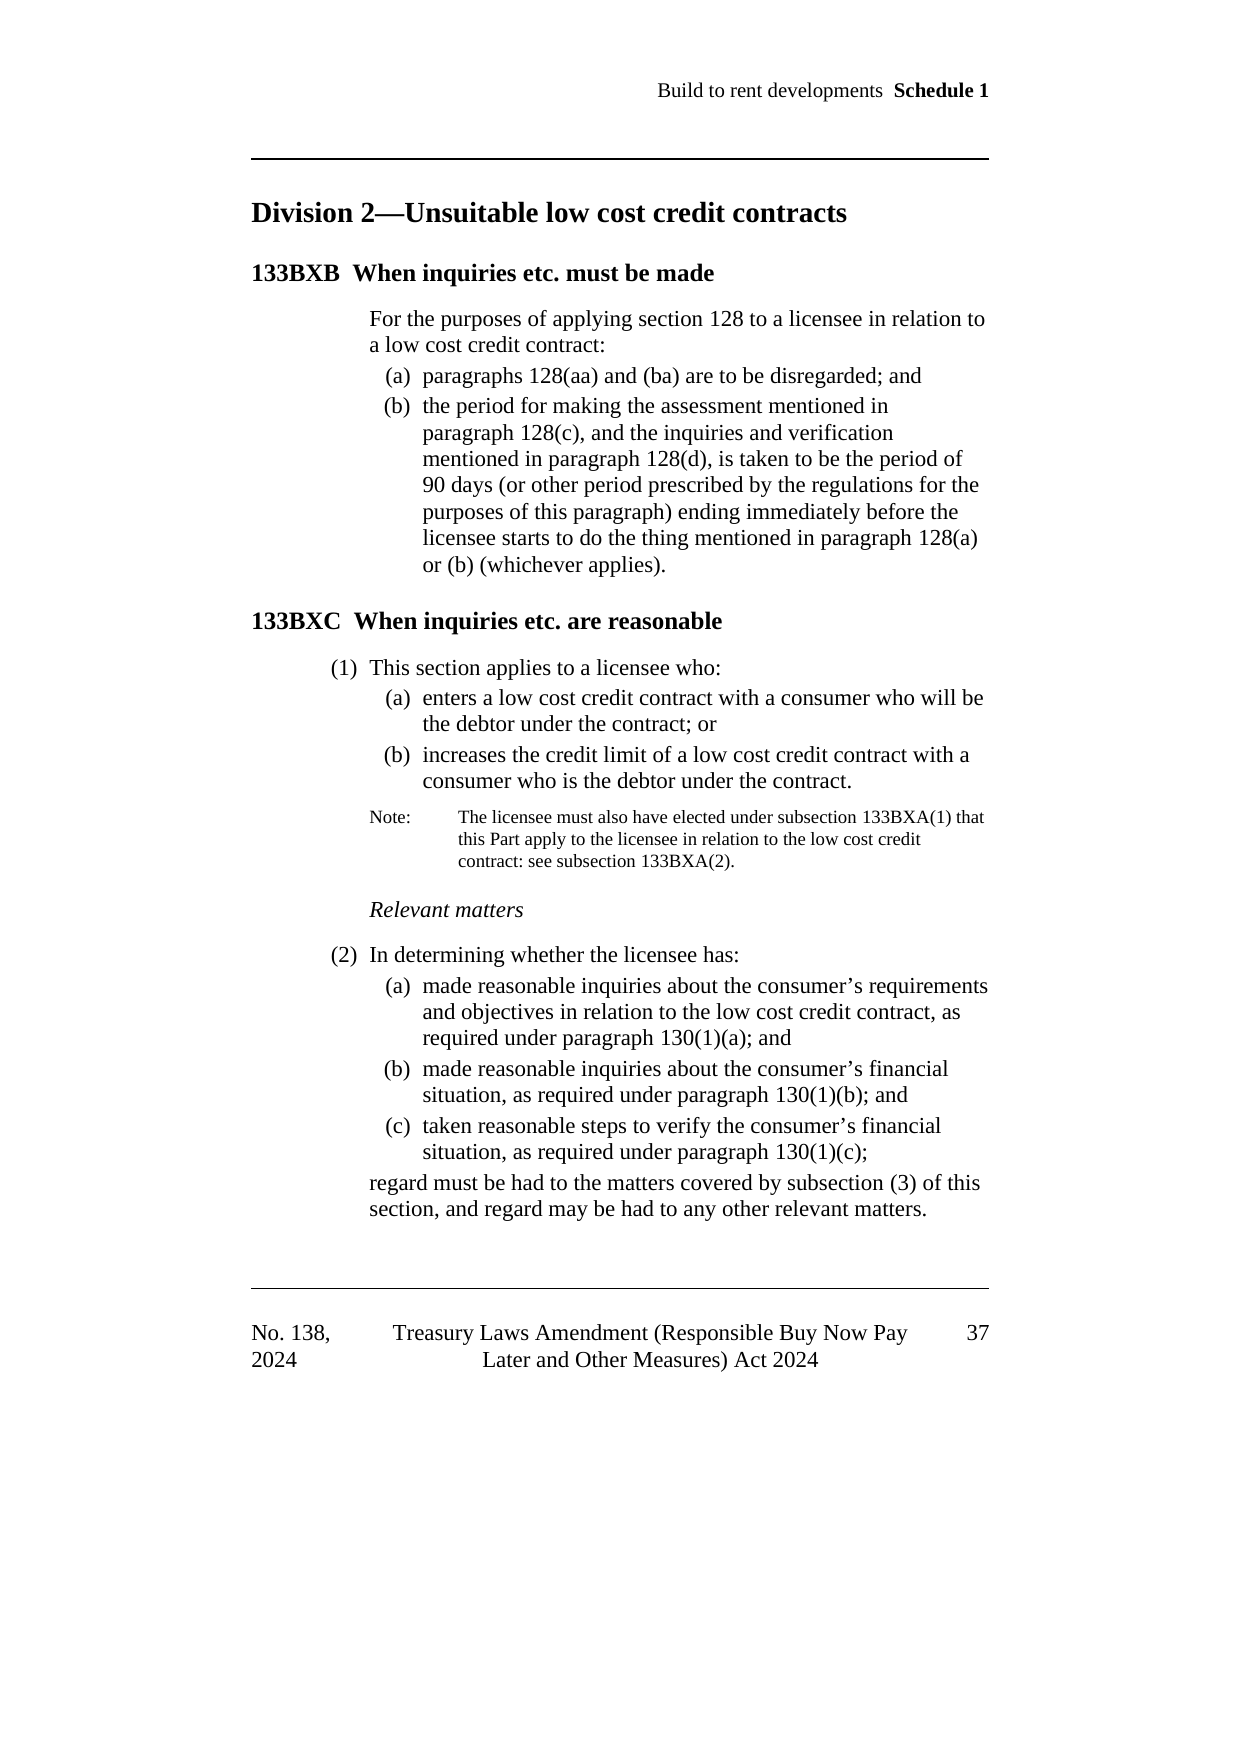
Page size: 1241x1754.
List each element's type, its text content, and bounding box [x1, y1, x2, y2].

text 133BXC When inquiries etc. are reasonable [251, 606, 989, 635]
text (a) made reasonable inquiries about the consumer’s requirements and objectives in relation to the low cost credit contract, as required under paragraph 130(1)(a); and [251, 972, 989, 1051]
text 133BXB When inquiries etc. must be made [251, 258, 989, 286]
text (a) enters a low cost credit contract with a consumer who will be the debtor under the contract; or [251, 684, 989, 737]
text Relevant matters [369, 896, 989, 922]
text (b) made reasonable inquiries about the consumer’s financial situation, as required under paragraph 130(1)(b); and [251, 1055, 989, 1108]
text (a) paragraphs 128(aa) and (ba) are to be disregarded; and [251, 362, 989, 388]
text regard must be had to the matters covered by subsection (3) of this section, and regard may be had to any other relevant matters. [369, 1169, 989, 1221]
text For the purposes of applying section 128 to a licensee in relation to a low cost credit contract: [251, 305, 989, 358]
text (b) the period for making the assessment mentioned in paragraph 128(c), and the inquiries and verification mentioned in paragraph 128(d), is taken to be the period of 90 days (or other period prescribed by the regulations for the purposes of this paragraph) ending immediately before the licensee starts to do the thing mentioned in paragraph 128(a) or (b) (whichever applies). [251, 392, 989, 577]
text (1) This section applies to a licensee who: [251, 654, 989, 680]
text (b) increases the credit limit of a low cost credit contract with a consumer who is the debtor under the contract. [251, 741, 989, 794]
text Note: The licensee must also have elected under subsection 133BXA(1) that this Part apply to the licensee in relation to the low cost credit contract: see subsection 133BXA(2). [369, 806, 989, 871]
text Division 2—Unsuitable low cost credit contracts [251, 195, 989, 228]
text (2) In determining whether the licensee has: [251, 941, 989, 968]
text (c) taken reasonable steps to verify the consumer’s financial situation, as required under paragraph 130(1)(c); [251, 1112, 989, 1164]
